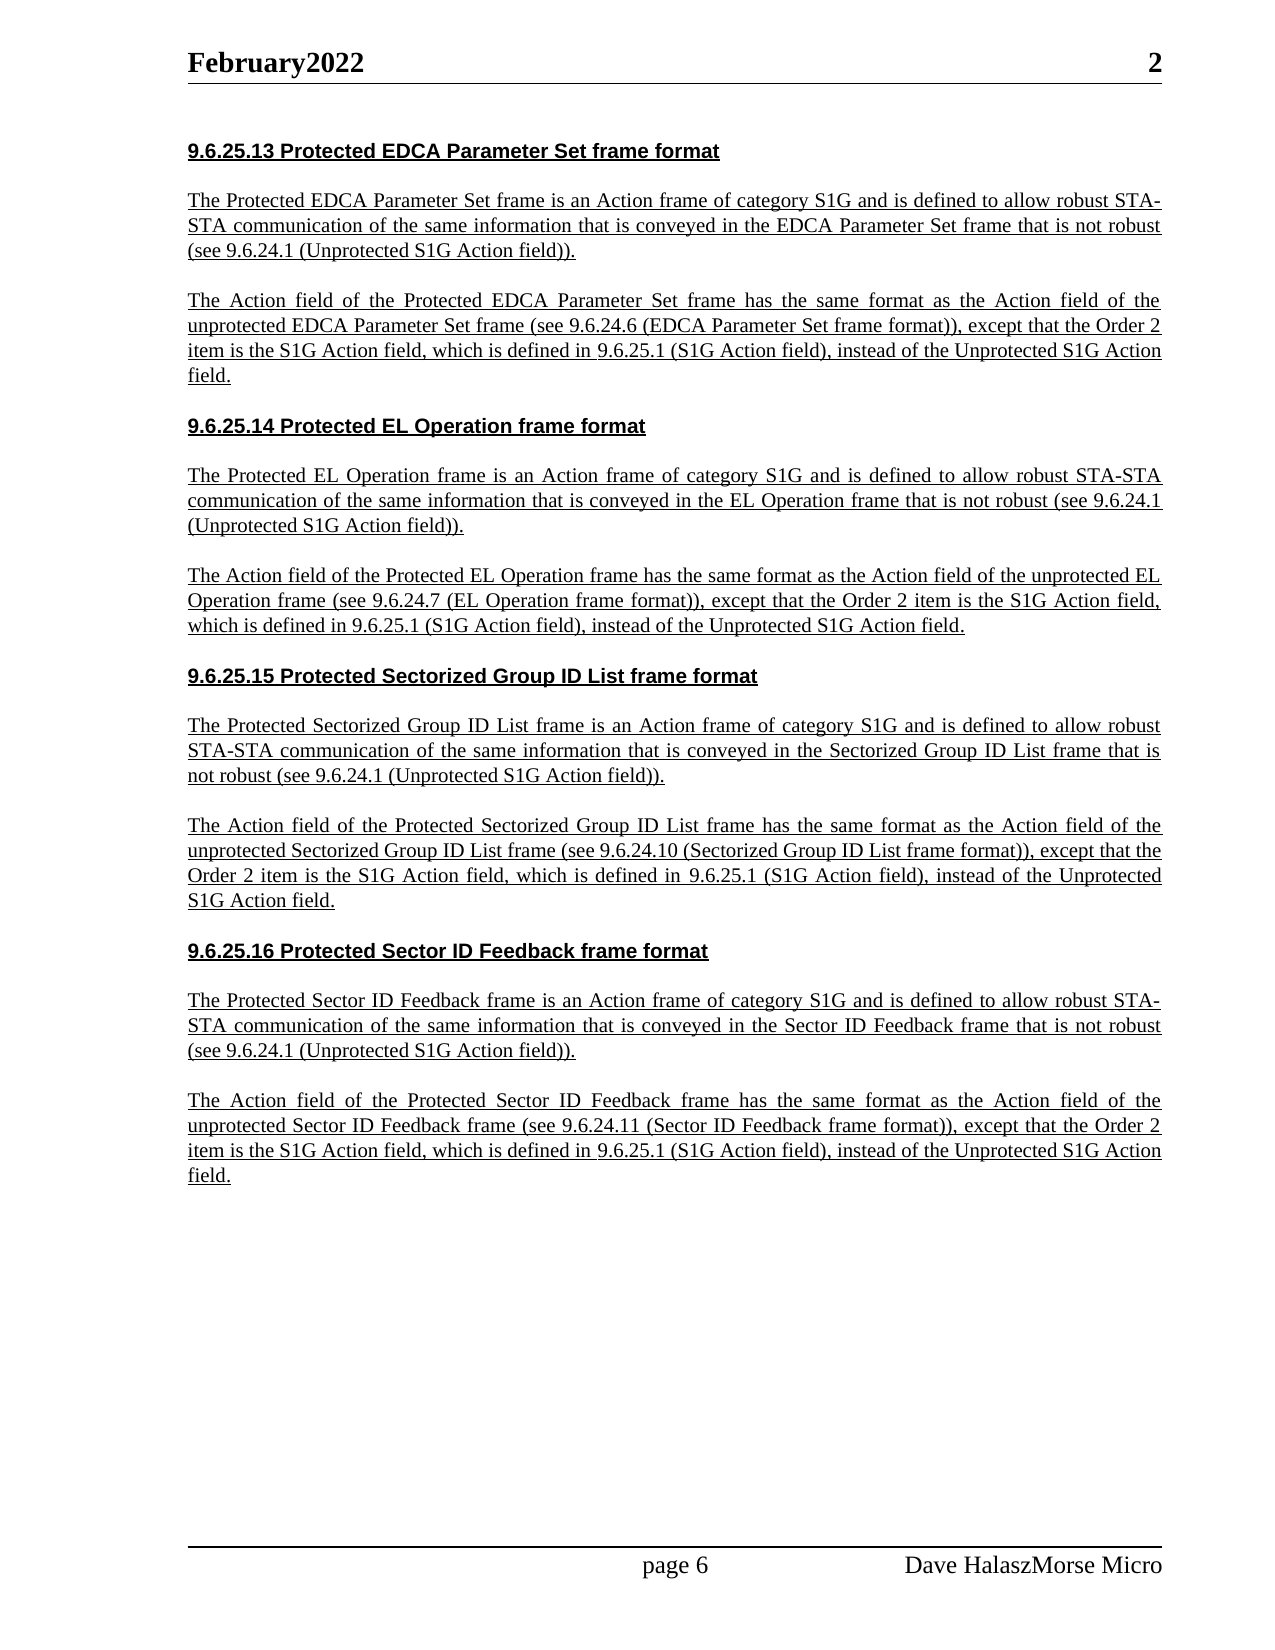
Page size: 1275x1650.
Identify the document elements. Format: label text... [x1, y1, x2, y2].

text The Action field of the Protected Sectorized Group ID List frame has the same format as the Action field of the unprotected Sectorized Group ID List frame (see 9.6.24.10 (Sectorized Group ID List frame format)), except that the Order 2 item is the S1G Action field, which is defined in 9.6.25.1 (S1G Action field), instead of the Unprotected S1G Action field. [187, 885, 1162, 912]
text The Action field of the Protected Sector ID Feedback frame has the same format as the Action field of the unprotected Sector ID Feedback frame (see 9.6.24.11 (Sector ID Feedback frame format)), except that the Order 2 item is the S1G Action field, which is defined in 9.6.25.1 (S1G Action field), instead of the Unprotected S1G Action field. [187, 1135, 1162, 1159]
text The Protected EDCA Parameter Set frame is an Action frame of category S1G and is defined to allow robust STA-STA communication of the same information that is conveyed in the EDCA Parameter Set frame that is not robust (see 9.6.24.1 (Unprotected S1G Action field)). [187, 235, 1162, 262]
text The Action field of the Protected Sector ID Feedback frame has the same format as the Action field of the unprotected Sector ID Feedback frame (see 9.6.24.11 (Sector ID Feedback frame format)), except that the Order 2 item is the S1G Action field, which is defined in 9.6.25.1 (S1G Action field), instead of the Unprotected S1G Action field. [187, 1160, 1162, 1187]
text The Action field of the Protected EDCA Parameter Set frame has the same format as the Action field of the unprotected EDCA Parameter Set frame (see 9.6.24.6 (EDCA Parameter Set frame format)), except that the Order 2 item is the S1G Action field, which is defined in 9.6.25.1 (S1G Action field), instead of the Unprotected S1G Action field. [187, 335, 1162, 359]
text The Protected Sectorized Group ID List frame is an Action frame of category S1G and is defined to allow robust STA-STA communication of the same information that is conveyed in the Sectorized Group ID List frame that is not robust (see 9.6.24.1 (Unprotected S1G Action field)). [187, 712, 1162, 787]
text The Protected Sector ID Feedback frame is an Action frame of category S1G and is defined to allow robust STA-STA communication of the same information that is conveyed in the Sector ID Feedback frame that is not robust (see 9.6.24.1 (Unprotected S1G Action field)). [187, 1035, 1162, 1062]
text The Protected EL Operation frame is an Action frame of category S1G and is defined to allow robust STA-STA communication of the same information that is conveyed in the EL Operation frame that is not robust (see 9.6.24.1 (Unprotected S1G Action field)). [187, 485, 1162, 509]
text The Action field of the Protected EDCA Parameter Set frame has the same format as the Action field of the unprotected EDCA Parameter Set frame (see 9.6.24.6 (EDCA Parameter Set frame format)), except that the Order 2 item is the S1G Action field, which is defined in 9.6.25.1 (S1G Action field), instead of the Unprotected S1G Action field. [187, 360, 1162, 387]
text The Protected EL Operation frame is an Action frame of category S1G and is defined to allow robust STA-STA communication of the same information that is conveyed in the EL Operation frame that is not robust (see 9.6.24.1 (Unprotected S1G Action field)). [187, 510, 1162, 537]
text The Protected EL Operation frame is an Action frame of category S1G and is defined to allow robust STA-STA communication of the same information that is conveyed in the EL Operation frame that is not robust (see 9.6.24.1 (Unprotected S1G Action field)). [187, 462, 1162, 484]
text The Action field of the Protected Sector ID Feedback frame has the same format as the Action field of the unprotected Sector ID Feedback frame (see 9.6.24.11 (Sector ID Feedback frame format)), except that the Order 2 item is the S1G Action field, which is defined in 9.6.25.1 (S1G Action field), instead of the Unprotected S1G Action field. [187, 1110, 1162, 1134]
text The Protected EDCA Parameter Set frame is an Action frame of category S1G and is defined to allow robust STA-STA communication of the same information that is conveyed in the EDCA Parameter Set frame that is not robust (see 9.6.24.1 (Unprotected S1G Action field)). [187, 187, 1162, 209]
text The Action field of the Protected Sectorized Group ID List frame has the same format as the Action field of the unprotected Sectorized Group ID List frame (see 9.6.24.10 (Sectorized Group ID List frame format)), except that the Order 2 item is the S1G Action field, which is defined in 9.6.25.1 (S1G Action field), instead of the Unprotected S1G Action field. [187, 835, 1162, 859]
text 9.6.25.16 Protected Sector ID Feedback frame format [187, 937, 1162, 962]
text 9.6.25.14 Protected EL Operation frame format [187, 412, 1162, 437]
text The Action field of the Protected Sectorized Group ID List frame has the same format as the Action field of the unprotected Sectorized Group ID List frame (see 9.6.24.10 (Sectorized Group ID List frame format)), except that the Order 2 item is the S1G Action field, which is defined in 9.6.25.1 (S1G Action field), instead of the Unprotected S1G Action field. [187, 860, 1162, 884]
text The Action field of the Protected EL Operation frame has the same format as the Action field of the unprotected EL Operation frame (see 9.6.24.7 (EL Operation frame format)), except that the Order 2 item is the S1G Action field, which is defined in 9.6.25.1 (S1G Action field), instead of the Unprotected S1G Action field. [187, 585, 1162, 637]
text 9.6.25.15 Protected Sectorized Group ID List frame format [187, 662, 1162, 687]
text The Protected EDCA Parameter Set frame is an Action frame of category S1G and is defined to allow robust STA-STA communication of the same information that is conveyed in the EDCA Parameter Set frame that is not robust (see 9.6.24.1 (Unprotected S1G Action field)). [187, 210, 1162, 234]
text The Action field of the Protected EL Operation frame has the same format as the Action field of the unprotected EL Operation frame (see 9.6.24.7 (EL Operation frame format)), except that the Order 2 item is the S1G Action field, which is defined in 9.6.25.1 (S1G Action field), instead of the Unprotected S1G Action field. [187, 562, 1162, 584]
text The Protected Sector ID Feedback frame is an Action frame of category S1G and is defined to allow robust STA-STA communication of the same information that is conveyed in the Sector ID Feedback frame that is not robust (see 9.6.24.1 (Unprotected S1G Action field)). [187, 987, 1162, 1034]
text 9.6.25.13 Protected EDCA Parameter Set frame format [187, 137, 1162, 162]
text The Action field of the Protected EDCA Parameter Set frame has the same format as the Action field of the unprotected EDCA Parameter Set frame (see 9.6.24.6 (EDCA Parameter Set frame format)), except that the Order 2 item is the S1G Action field, which is defined in 9.6.25.1 (S1G Action field), instead of the Unprotected S1G Action field. [187, 287, 1162, 334]
text The Action field of the Protected Sector ID Feedback frame has the same format as the Action field of the unprotected Sector ID Feedback frame (see 9.6.24.11 (Sector ID Feedback frame format)), except that the Order 2 item is the S1G Action field, which is defined in 9.6.25.1 (S1G Action field), instead of the Unprotected S1G Action field. [187, 1087, 1162, 1109]
